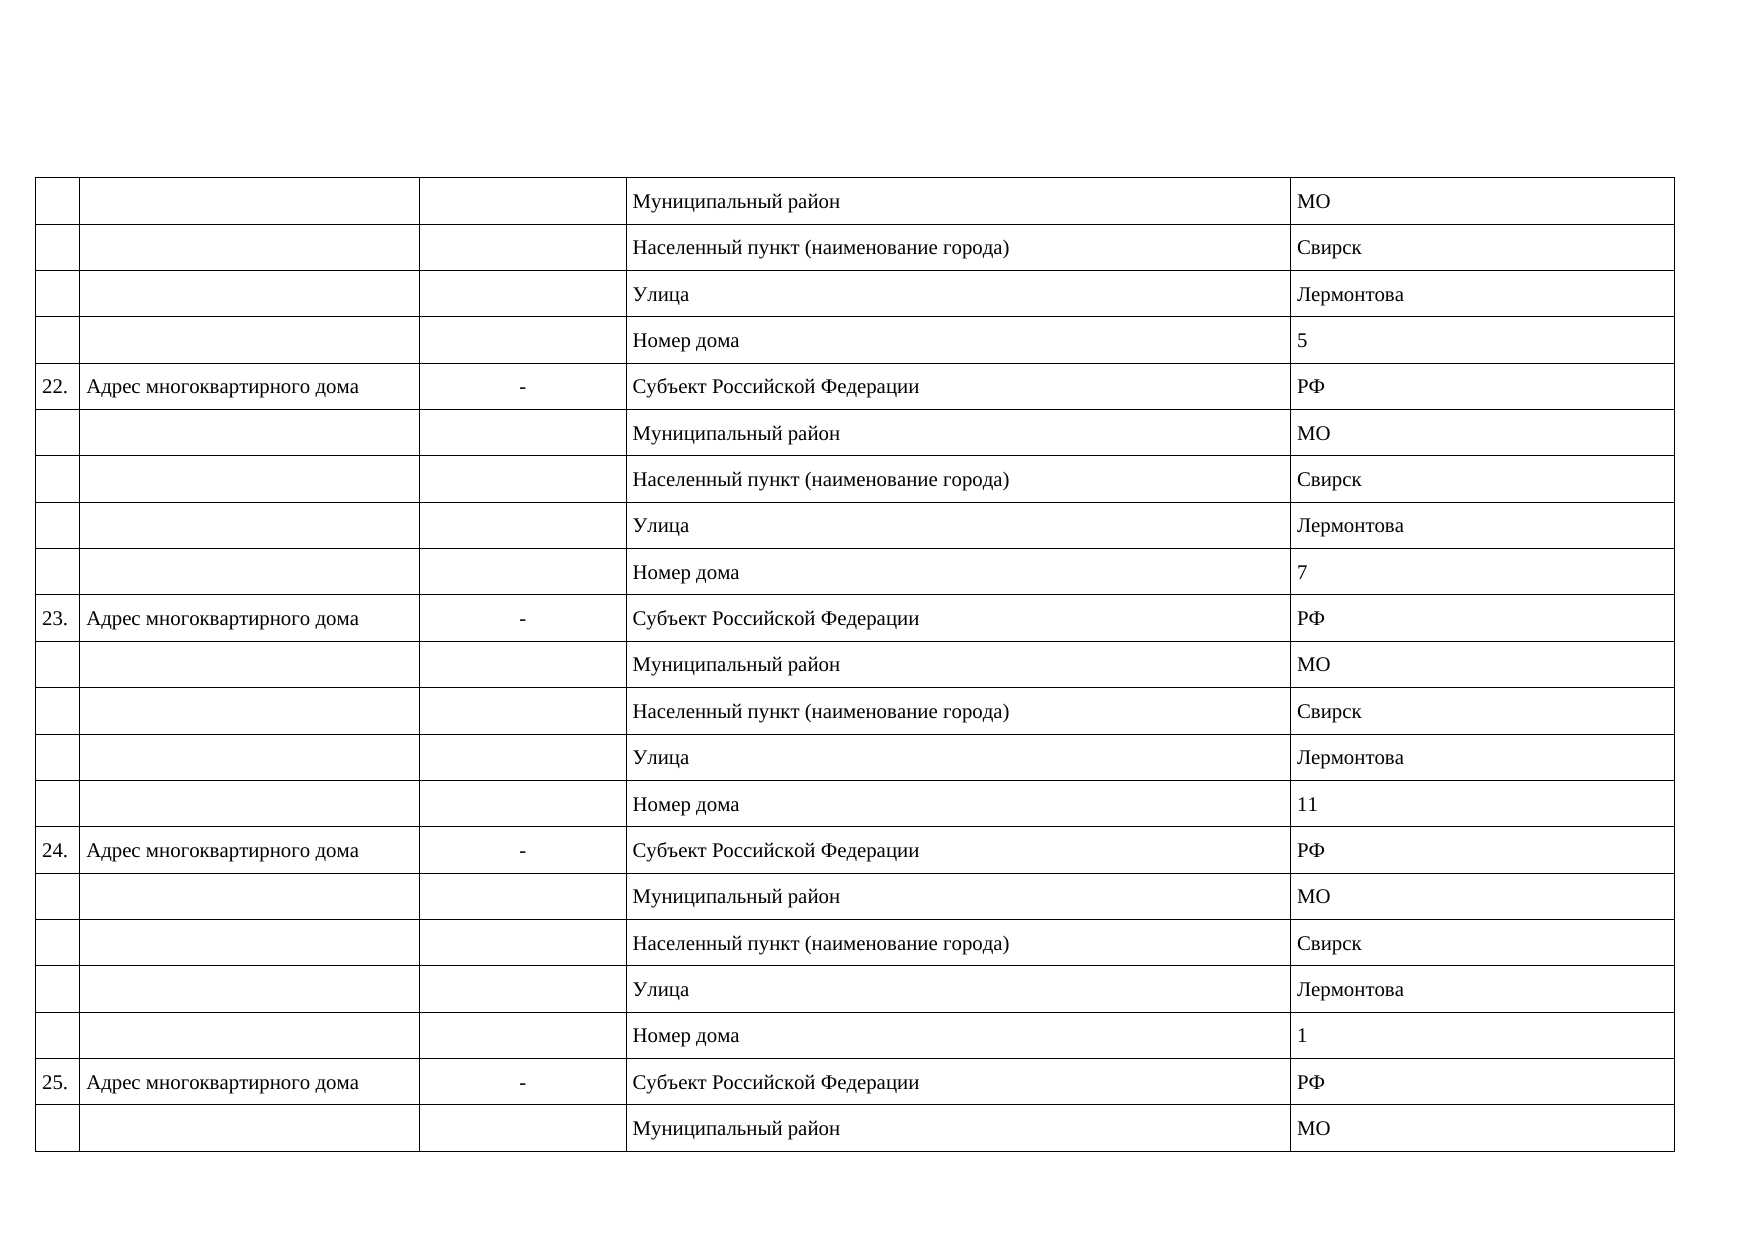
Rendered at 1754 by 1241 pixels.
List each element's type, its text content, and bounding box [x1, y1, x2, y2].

table_cell Свирск [1291, 920, 1674, 965]
table_cell Номер дома [627, 1013, 1290, 1058]
table_cell [420, 225, 626, 270]
table_cell [80, 920, 419, 965]
table_cell Муниципальный район [627, 178, 1290, 223]
table_cell [80, 966, 419, 1012]
table_cell [80, 456, 419, 502]
table_cell 25. [36, 1059, 79, 1104]
table_cell МО [1291, 874, 1674, 919]
table_cell РФ [1291, 1059, 1674, 1104]
table_cell [420, 317, 626, 363]
table_cell Лермонтова [1291, 503, 1674, 548]
table_cell [420, 920, 626, 965]
table_cell Адрес многоквартирного дома [80, 364, 419, 409]
table_cell [36, 456, 79, 502]
table_cell Населенный пункт (наименование города) [627, 456, 1290, 502]
table_cell [36, 781, 79, 826]
table_cell 24. [36, 827, 79, 872]
table_cell [420, 410, 626, 455]
table_cell [420, 456, 626, 502]
table_cell [420, 271, 626, 316]
table_cell Улица [627, 735, 1290, 780]
table_cell Субъект Российской Федерации [627, 364, 1290, 409]
table_cell Номер дома [627, 317, 1290, 363]
table_cell РФ [1291, 827, 1674, 872]
table_cell [80, 1013, 419, 1058]
table_cell [80, 688, 419, 733]
table_cell МО [1291, 642, 1674, 687]
table_cell МО [1291, 178, 1674, 223]
table_cell [36, 1105, 79, 1151]
table_cell 11 [1291, 781, 1674, 826]
table_cell Населенный пункт (наименование города) [627, 920, 1290, 965]
table_cell [80, 225, 419, 270]
table_cell [36, 503, 79, 548]
table_cell МО [1291, 1105, 1674, 1151]
table_cell Муниципальный район [627, 410, 1290, 455]
table_cell Муниципальный район [627, 642, 1290, 687]
table_cell - [420, 595, 626, 641]
table_cell Лермонтова [1291, 271, 1674, 316]
table_cell Улица [627, 966, 1290, 1012]
table_cell [420, 178, 626, 223]
table_cell [80, 642, 419, 687]
table_cell Адрес многоквартирного дома [80, 827, 419, 872]
table_cell [80, 410, 419, 455]
table_cell [36, 225, 79, 270]
table_cell 1 [1291, 1013, 1674, 1058]
table_cell [420, 781, 626, 826]
table_cell [80, 874, 419, 919]
table_cell [420, 688, 626, 733]
table_cell РФ [1291, 364, 1674, 409]
table_cell Населенный пункт (наименование города) [627, 225, 1290, 270]
table_cell [36, 920, 79, 965]
table_cell Свирск [1291, 456, 1674, 502]
table_cell Лермонтова [1291, 966, 1674, 1012]
table_cell [80, 271, 419, 316]
table_cell - [420, 364, 626, 409]
table_cell Муниципальный район [627, 1105, 1290, 1151]
table_cell [36, 549, 79, 594]
table_cell [420, 966, 626, 1012]
table_cell Муниципальный район [627, 874, 1290, 919]
table_cell [420, 1013, 626, 1058]
table_cell [420, 549, 626, 594]
table_cell Номер дома [627, 781, 1290, 826]
table_cell Лермонтова [1291, 735, 1674, 780]
table_cell [36, 735, 79, 780]
table_cell [80, 317, 419, 363]
table_cell Улица [627, 503, 1290, 548]
table_cell [420, 642, 626, 687]
table_cell [80, 549, 419, 594]
table_cell 23. [36, 595, 79, 641]
table_cell [420, 874, 626, 919]
table_cell [80, 781, 419, 826]
table_cell Номер дома [627, 549, 1290, 594]
table_cell Субъект Российской Федерации [627, 827, 1290, 872]
table_cell [36, 688, 79, 733]
table_cell 7 [1291, 549, 1674, 594]
table_cell [36, 410, 79, 455]
table_cell [420, 1105, 626, 1151]
table_cell - [420, 827, 626, 872]
table_cell Адрес многоквартирного дома [80, 1059, 419, 1104]
table_cell - [420, 1059, 626, 1104]
table_cell МО [1291, 410, 1674, 455]
table_cell [80, 735, 419, 780]
table_cell [36, 178, 79, 223]
table_cell Субъект Российской Федерации [627, 595, 1290, 641]
table_cell Свирск [1291, 688, 1674, 733]
table_cell Населенный пункт (наименование города) [627, 688, 1290, 733]
table_cell [80, 503, 419, 548]
table_cell 5 [1291, 317, 1674, 363]
table_cell [36, 1013, 79, 1058]
table_cell [36, 966, 79, 1012]
table_cell [36, 317, 79, 363]
table_cell Свирск [1291, 225, 1674, 270]
table_cell Адрес многоквартирного дома [80, 595, 419, 641]
table_cell РФ [1291, 595, 1674, 641]
table_cell [80, 1105, 419, 1151]
table_cell [420, 735, 626, 780]
table_cell [80, 178, 419, 223]
table_cell [420, 503, 626, 548]
table_cell Субъект Российской Федерации [627, 1059, 1290, 1104]
table_cell [36, 271, 79, 316]
table_cell [36, 874, 79, 919]
table_cell Улица [627, 271, 1290, 316]
table_cell [36, 642, 79, 687]
table_cell 22. [36, 364, 79, 409]
